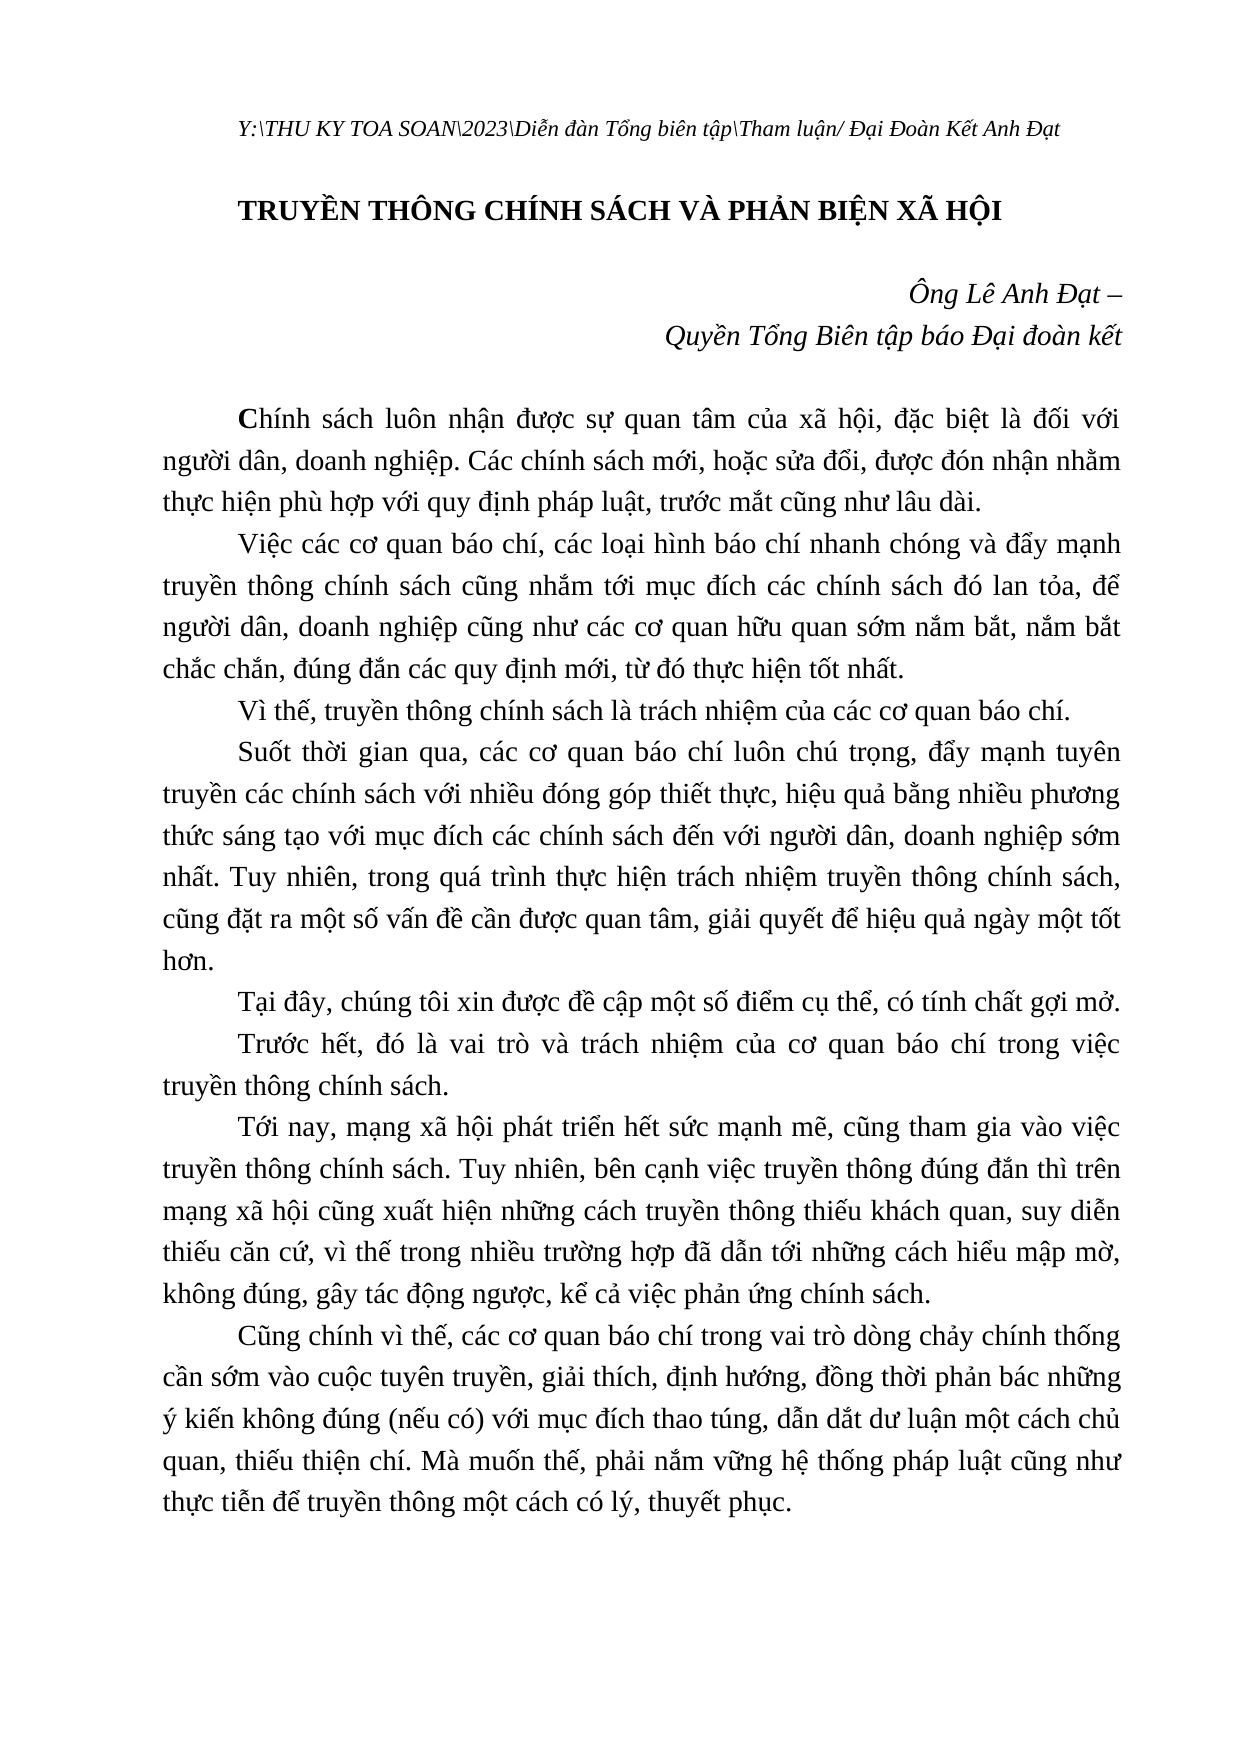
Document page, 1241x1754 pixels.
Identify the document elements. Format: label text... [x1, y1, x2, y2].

text Cũng chính vì thế, các cơ quan báo chí trong vai trò dòng chảy chính thống cần sớm vào cuộc tuyên truyền, giải thích, định hướng, đồng thời phản bác những ý kiến không đúng (nếu có) với mục đích thao túng, dẫn dắt dư luận một cách chủ quan, thiếu thiện chí. Mà muốn thế, phải nắm vững hệ thống pháp luật cũng như thực tiễn để truyền thông một cách có lý, thuyết phục. [162, 1312, 1122, 1520]
text Suốt thời gian qua, các cơ quan báo chí luôn chú trọng, đẩy mạnh tuyên truyền các chính sách với nhiều đóng góp thiết thực, hiệu quả bằng nhiều phương thức sáng tạo với mục đích các chính sách đến với người dân, doanh nghiệp sớm nhất. Tuy nhiên, trong quá trình thực hiện trách nhiệm truyền thông chính sách, cũng đặt ra một số vấn đề cần được quan tâm, giải quyết để hiệu quả ngày một tốt hơn. [162, 728, 1122, 978]
text Ông Lê Anh Đạt – [162, 270, 1122, 312]
text TRUYỀN THÔNG CHÍNH SÁCH VÀ PHẢN BIỆN XÃ HỘI [162, 187, 1122, 228]
text Việc các cơ quan báo chí, các loại hình báo chí nhanh chóng và đẩy mạnh truyền thông chính sách cũng nhắm tới mục đích các chính sách đó lan tỏa, để người dân, doanh nghiệp cũng như các cơ quan hữu quan sớm nắm bắt, nắm bắt chắc chắn, đúng đắn các quy định mới, từ đó thực hiện tốt nhất. [162, 520, 1122, 687]
text Chính sách luôn nhận được sự quan tâm của xã hội, đặc biệt là đối với người dân, doanh nghiệp. Các chính sách mới, hoặc sửa đổi, được đón nhận nhằm thực hiện phù hợp với quy định pháp luật, trước mắt cũng như lâu dài. [162, 395, 1122, 520]
text Tại đây, chúng tôi xin được đề cập một số điểm cụ thể, có tính chất gợi mở. [162, 978, 1122, 1020]
text Quyền Tổng Biên tập báo Đại đoàn kết [162, 312, 1122, 353]
text Trước hết, đó là vai trò và trách nhiệm của cơ quan báo chí trong việc truyền thông chính sách. [162, 1020, 1122, 1103]
text Tới nay, mạng xã hội phát triển hết sức mạnh mẽ, cũng tham gia vào việc truyền thông chính sách. Tuy nhiên, bên cạnh việc truyền thông đúng đắn thì trên mạng xã hội cũng xuất hiện những cách truyền thông thiếu khách quan, suy diễn thiếu căn cứ, vì thế trong nhiều trường hợp đã dẫn tới những cách hiểu mập mờ, không đúng, gây tác động ngược, kể cả việc phản ứng chính sách. [162, 1103, 1122, 1312]
text Vì thế, truyền thông chính sách là trách nhiệm của các cơ quan báo chí. [162, 687, 1122, 728]
text Y:\THU KY TOA SOAN\2023\Diễn đàn Tổng biên tập\Tham luận/ Đại Đoàn Kết Anh Đạt [162, 103, 1122, 145]
